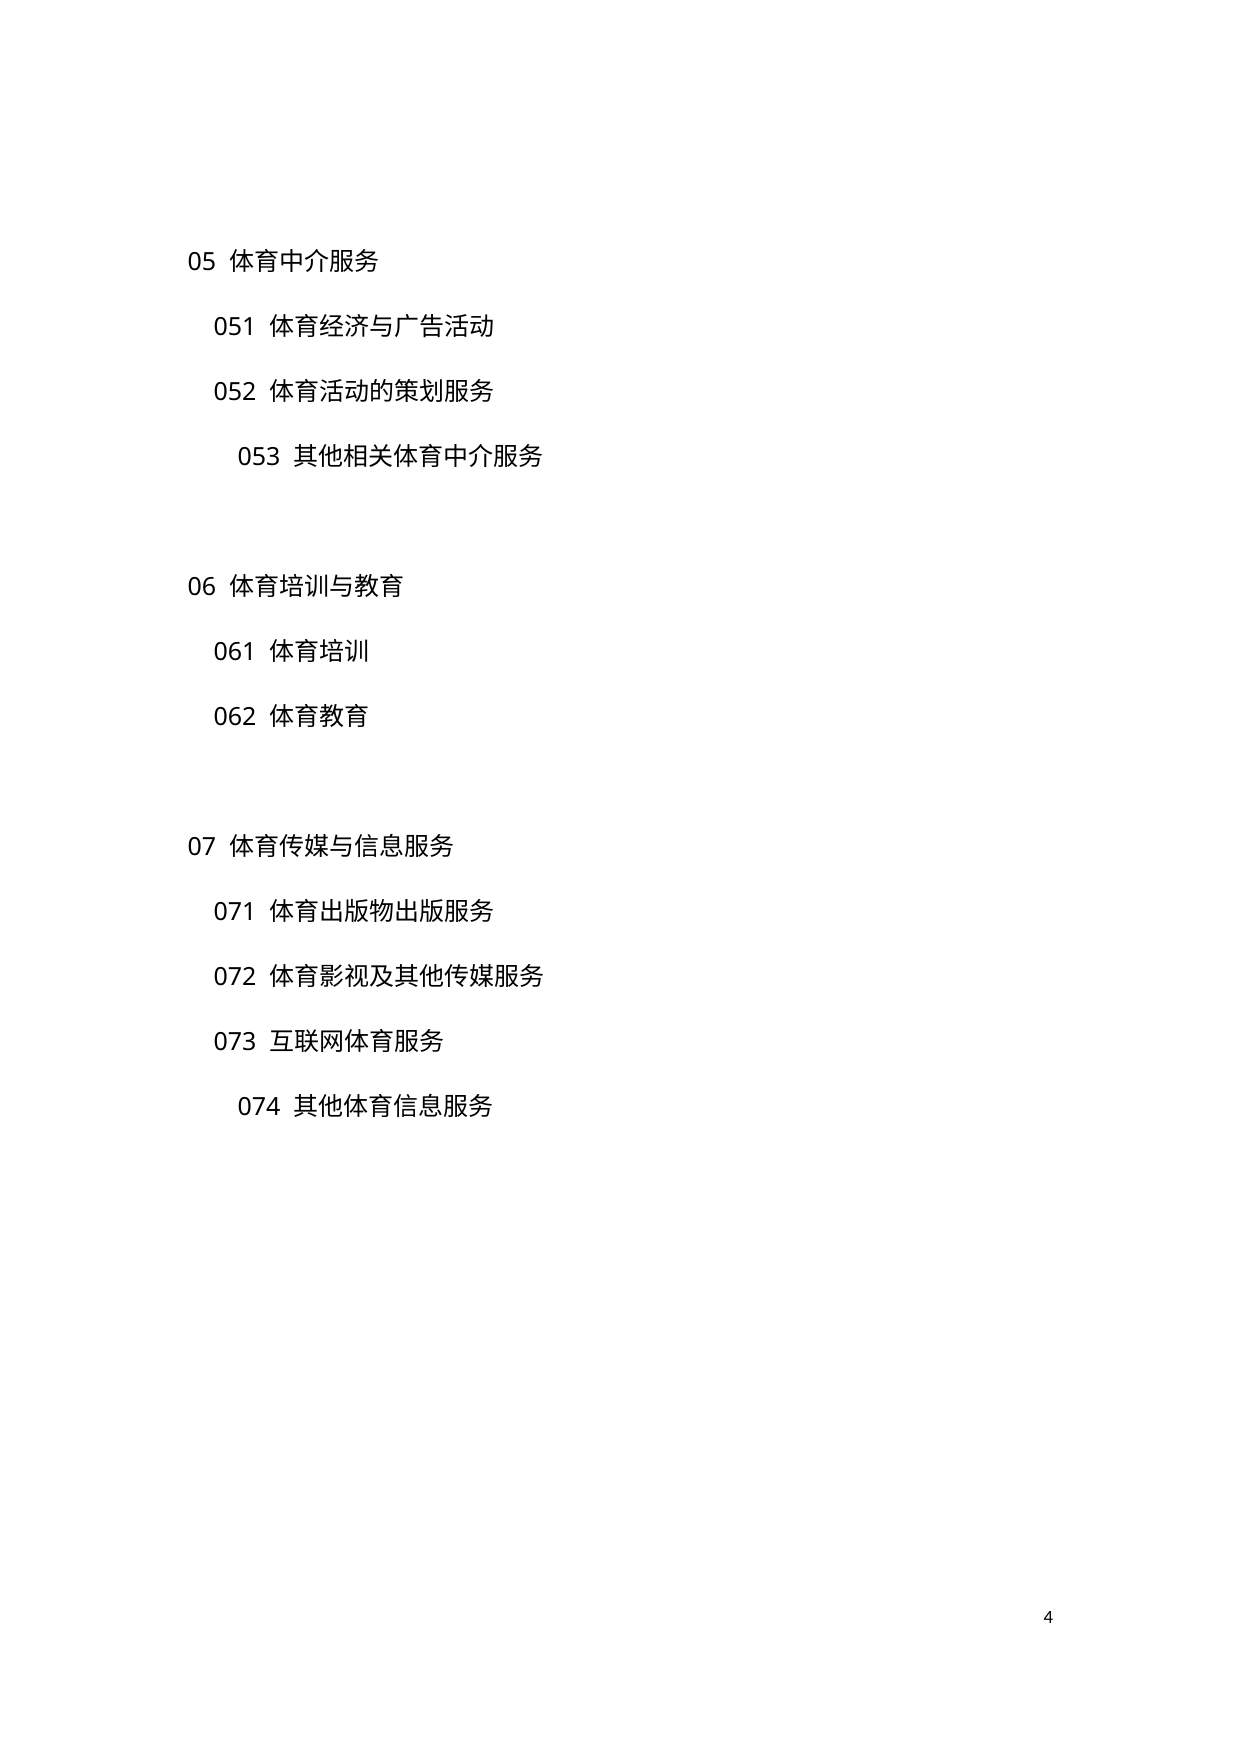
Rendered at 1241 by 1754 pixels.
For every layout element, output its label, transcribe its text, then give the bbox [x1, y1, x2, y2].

text 053 其他相关体育中介服务 [187, 422, 598, 487]
text 07 体育传媒与信息服务 [187, 812, 598, 877]
text 072 体育影视及其他传媒服务 [187, 942, 598, 1007]
text 06 体育培训与教育 [187, 552, 598, 617]
text 051 体育经济与广告活动 [187, 292, 598, 357]
text 073 互联网体育服务 [187, 1007, 598, 1072]
text 062 体育教育 [187, 682, 598, 747]
text 052 体育活动的策划服务 [187, 357, 598, 422]
text 05 体育中介服务 [187, 227, 598, 292]
text 061 体育培训 [187, 617, 598, 682]
text 074 其他体育信息服务 [187, 1072, 598, 1137]
text 071 体育出版物出版服务 [187, 877, 598, 942]
